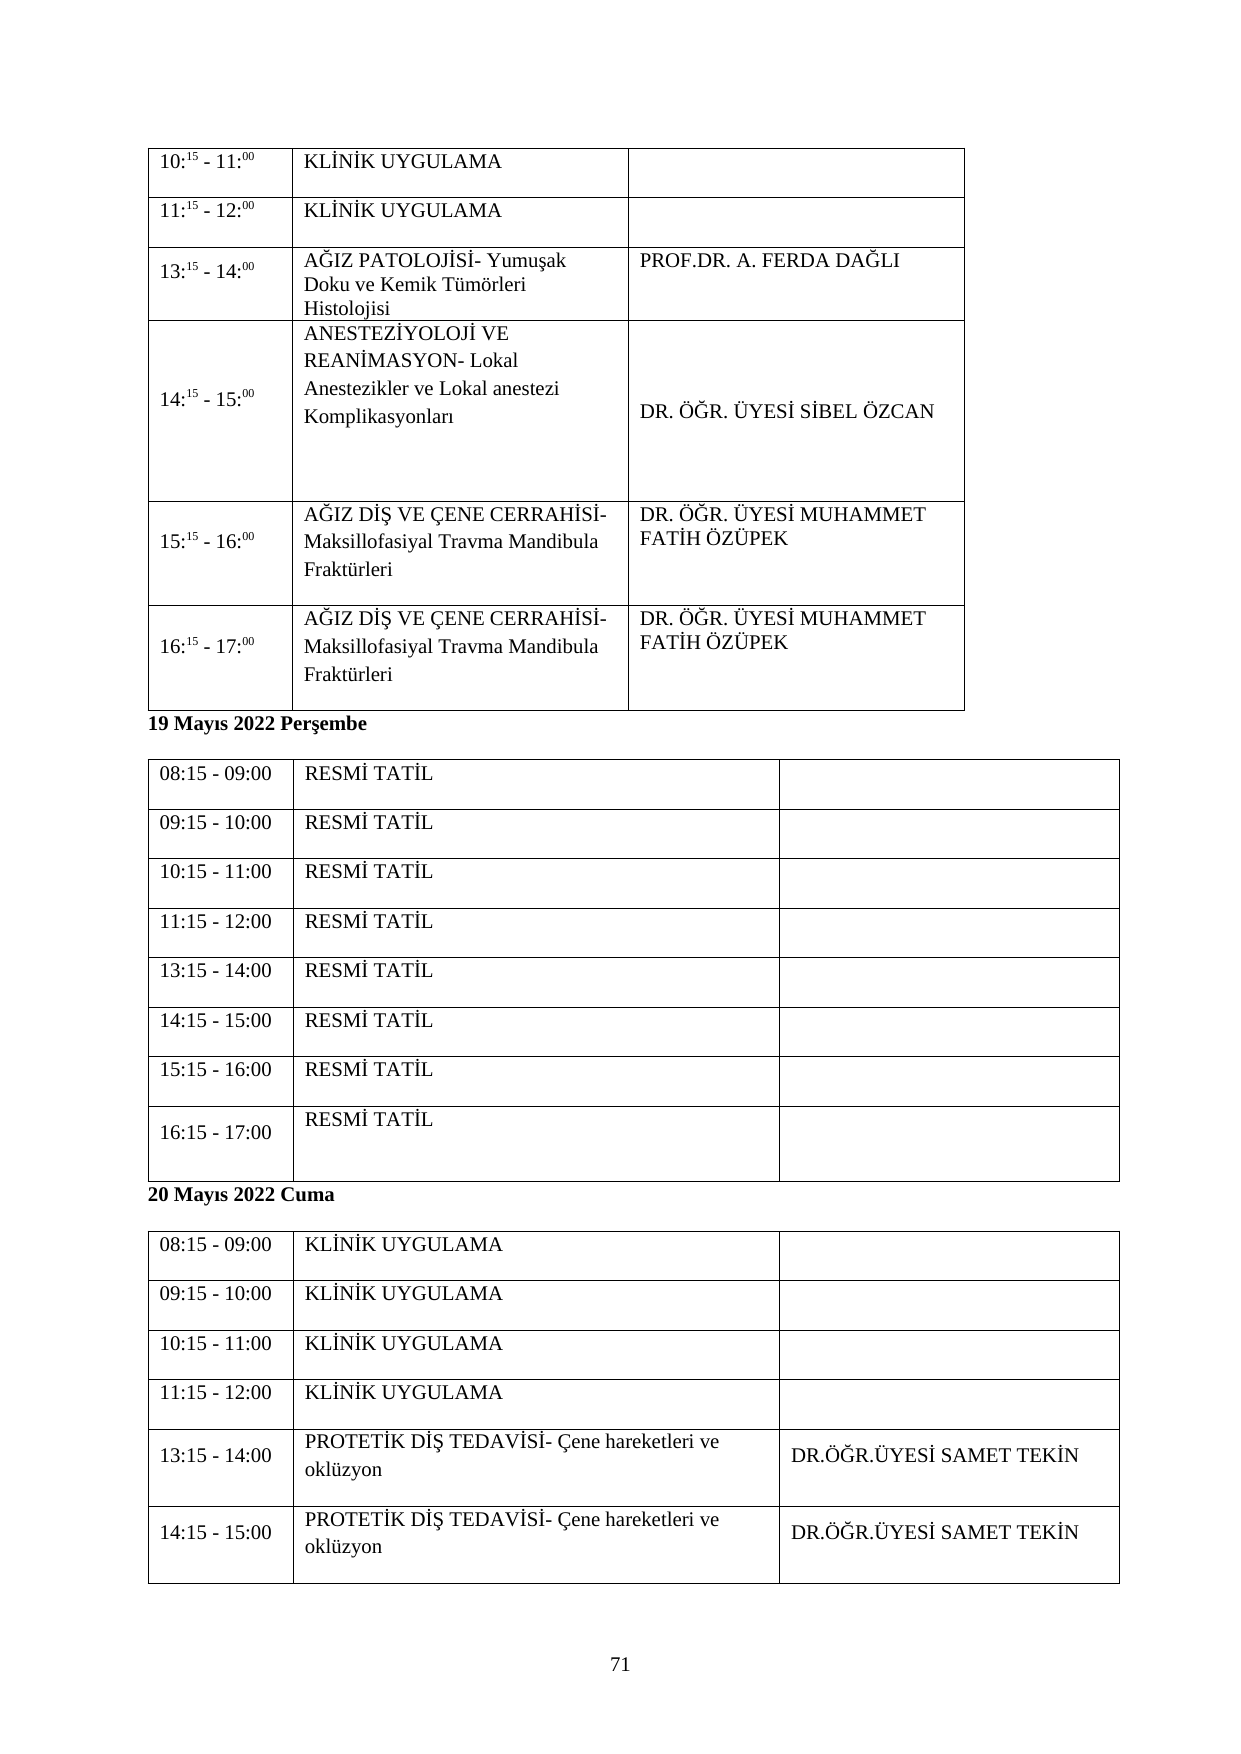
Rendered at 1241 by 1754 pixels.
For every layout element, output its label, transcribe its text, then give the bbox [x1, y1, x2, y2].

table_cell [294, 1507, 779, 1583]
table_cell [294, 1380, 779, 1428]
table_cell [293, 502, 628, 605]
text 20 Mayıs 2022 Cuma [148, 1182, 1093, 1206]
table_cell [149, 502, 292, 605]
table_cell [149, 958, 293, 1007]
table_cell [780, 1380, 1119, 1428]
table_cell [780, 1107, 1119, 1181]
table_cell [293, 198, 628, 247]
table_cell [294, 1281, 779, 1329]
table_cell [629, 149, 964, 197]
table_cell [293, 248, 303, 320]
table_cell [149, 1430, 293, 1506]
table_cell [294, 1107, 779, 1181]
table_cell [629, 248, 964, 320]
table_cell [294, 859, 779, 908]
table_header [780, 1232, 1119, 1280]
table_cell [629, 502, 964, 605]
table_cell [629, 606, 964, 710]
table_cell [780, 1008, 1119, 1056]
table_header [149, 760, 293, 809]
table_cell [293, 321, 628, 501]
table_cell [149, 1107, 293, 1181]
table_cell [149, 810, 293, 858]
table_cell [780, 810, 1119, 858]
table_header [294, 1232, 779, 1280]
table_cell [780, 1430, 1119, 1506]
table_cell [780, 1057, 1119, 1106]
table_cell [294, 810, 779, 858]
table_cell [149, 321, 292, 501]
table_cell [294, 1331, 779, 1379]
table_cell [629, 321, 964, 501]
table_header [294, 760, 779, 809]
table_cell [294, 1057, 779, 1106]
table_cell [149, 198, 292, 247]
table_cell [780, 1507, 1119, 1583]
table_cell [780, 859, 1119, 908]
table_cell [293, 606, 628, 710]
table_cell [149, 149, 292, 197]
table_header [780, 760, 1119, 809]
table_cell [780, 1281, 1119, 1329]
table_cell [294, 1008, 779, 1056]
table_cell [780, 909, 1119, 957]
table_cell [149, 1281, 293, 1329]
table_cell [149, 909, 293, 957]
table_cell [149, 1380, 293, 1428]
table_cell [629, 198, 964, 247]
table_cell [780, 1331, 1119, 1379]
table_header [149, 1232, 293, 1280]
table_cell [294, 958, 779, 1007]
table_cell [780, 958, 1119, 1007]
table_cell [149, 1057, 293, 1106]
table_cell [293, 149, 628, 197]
text 19 Mayıs 2022 Perşembe [148, 711, 1093, 735]
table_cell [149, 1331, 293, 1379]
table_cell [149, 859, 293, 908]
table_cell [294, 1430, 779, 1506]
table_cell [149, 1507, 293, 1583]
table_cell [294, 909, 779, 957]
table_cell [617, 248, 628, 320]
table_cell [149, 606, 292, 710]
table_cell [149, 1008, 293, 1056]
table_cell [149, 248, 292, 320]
